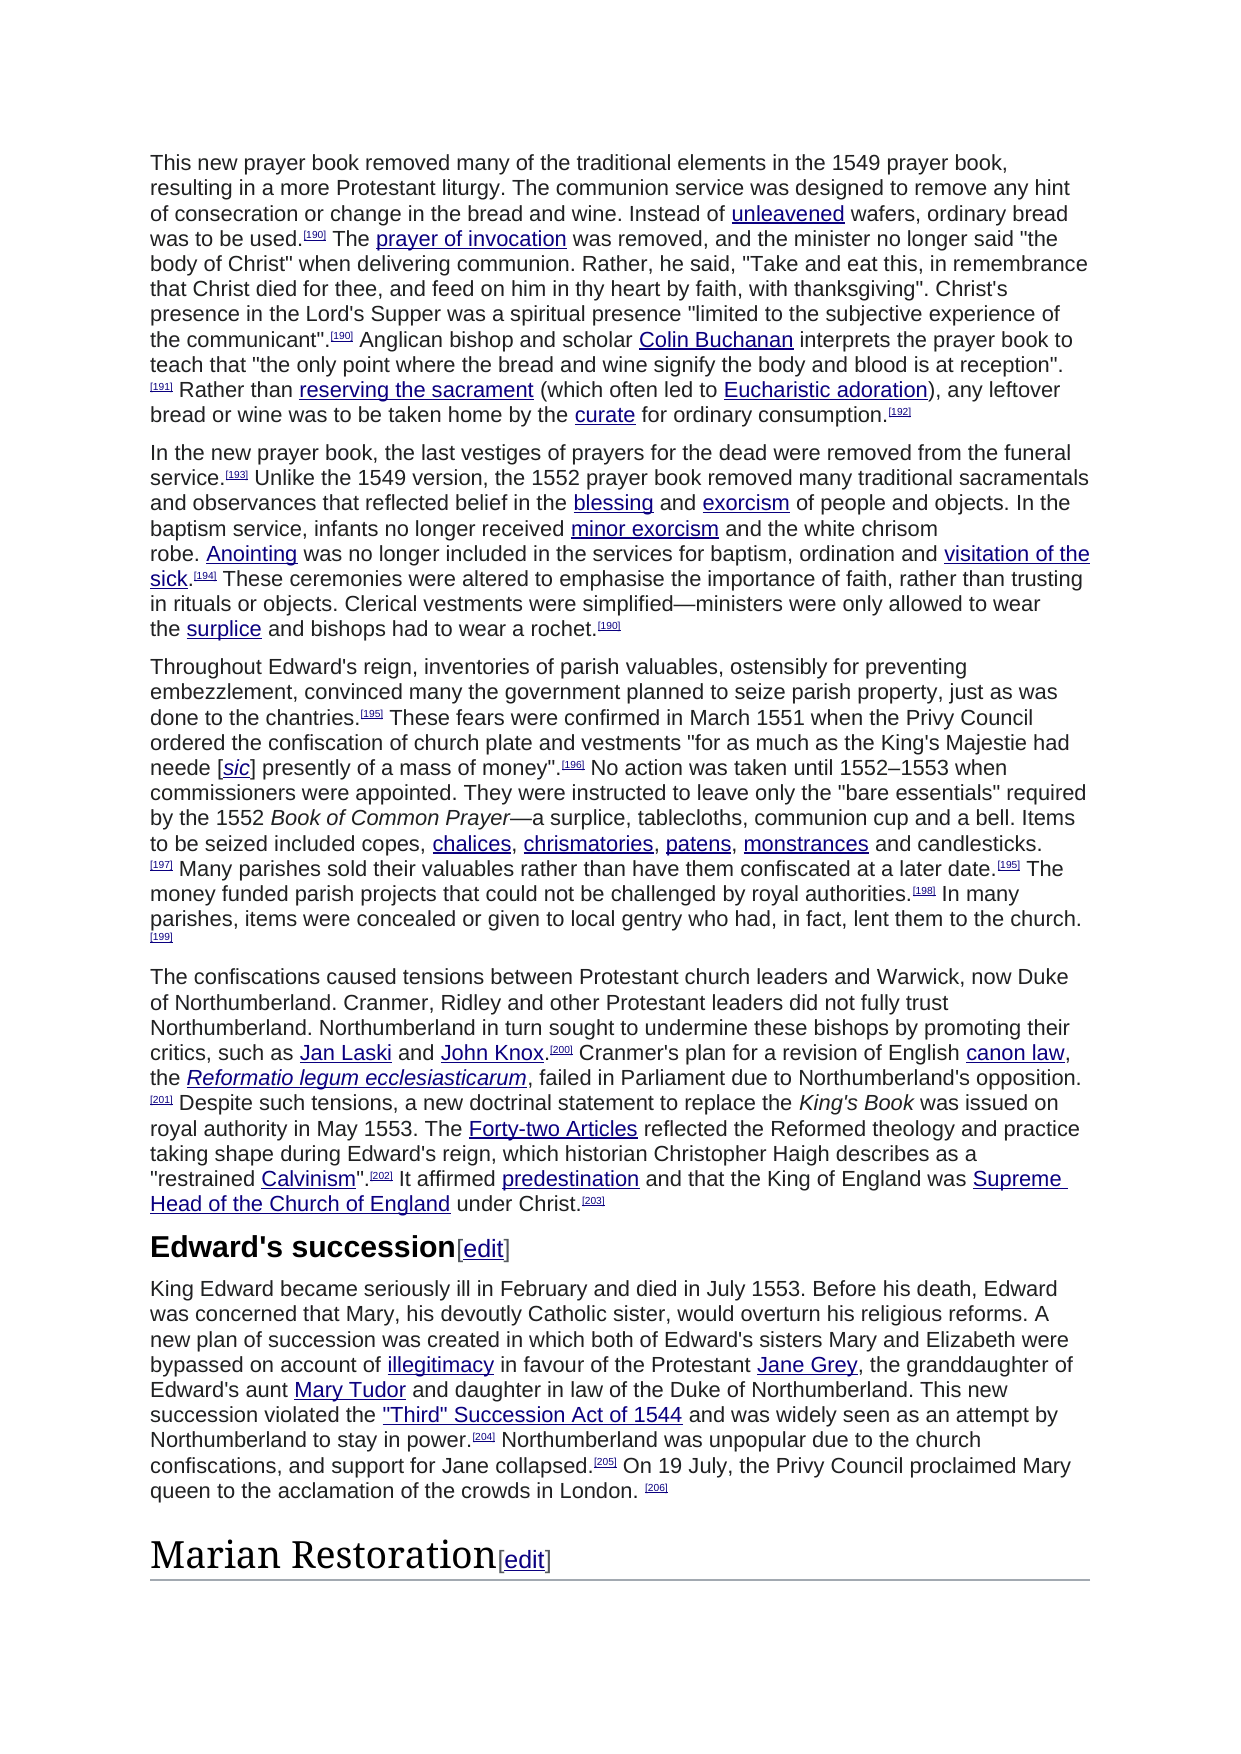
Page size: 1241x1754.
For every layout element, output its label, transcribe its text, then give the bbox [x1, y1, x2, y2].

text Marian Restoration[edit] [150, 1528, 1090, 1579]
text King Edward became seriously ill in February and died in July 1553. Before his death, Edward was concerned that Mary, his devoutly Catholic sister, would overturn his religious reforms. A new plan of succession was created in which both of Edward's sisters Mary and Elizabeth were bypassed on account of illegitimacy in favour of the Protestant Jane Grey, the granddaughter of Edward's aunt Mary Tudor and daughter in law of the Duke of Northumberland. This new succession violated the "Third" Succession Act of 1544 and was widely seen as an attempt by Northumberland to stay in power.[204] Northumberland was unpopular due to the church confiscations, and support for Jane collapsed.[205] On 19 July, the Privy Council proclaimed Mary queen to the acclamation of the crowds in London. [206] [150, 1276, 1090, 1503]
text Edward's succession[edit] [150, 1229, 1090, 1263]
text This new prayer book removed many of the traditional elements in the 1549 prayer book, resulting in a more Protestant liturgy. The communion service was designed to remove any hint of consecration or change in the bread and wine. Instead of unleavened wafers, ordinary bread was to be used.[190] The prayer of invocation was removed, and the minister no longer said "the body of Christ" when delivering communion. Rather, he said, "Take and eat this, in remembrance that Christ died for thee, and feed on him in thy heart by faith, with thanksgiving". Christ's presence in the Lord's Supper was a spiritual presence "limited to the subjective experience of the communicant".[190] Anglican bishop and scholar Colin Buchanan interprets the prayer book to teach that "the only point where the bread and wine signify the body and blood is at reception".[191] Rather than reserving the sacrament (which often led to Eucharistic adoration), any leftover bread or wine was to be taken home by the curate for ordinary consumption.[192] [150, 150, 1090, 427]
text In the new prayer book, the last vestiges of prayers for the dead were removed from the funeral service.[193] Unlike the 1549 version, the 1552 prayer book removed many traditional sacramentals and observances that reflected belief in the blessing and exorcism of people and objects. In the baptism service, infants no longer received minor exorcism and the white chrisom robe. Anointing was no longer included in the services for baptism, ordination and visitation of the sick.[194] These ceremonies were altered to emphasise the importance of faith, rather than trusting in rituals or objects. Clerical vestments were simplified—ministers were only allowed to wear the surplice and bishops had to wear a rochet.[190] [150, 440, 1090, 641]
text The confiscations caused tensions between Protestant church leaders and Warwick, now Duke of Northumberland. Cranmer, Ridley and other Protestant leaders did not fully trust Northumberland. Northumberland in turn sought to undermine these bishops by promoting their critics, such as Jan Laski and John Knox.[200] Cranmer's plan for a revision of English canon law, the Reformatio legum ecclesiasticarum, failed in Parliament due to Northumberland's opposition.[201] Despite such tensions, a new doctrinal statement to replace the King's Book was issued on royal authority in May 1553. The Forty-two Articles reflected the Reformed theology and practice taking shape during Edward's reign, which historian Christopher Haigh describes as a "restrained Calvinism".[202] It affirmed predestination and that the King of England was Supreme Head of the Church of England under Christ.[203] [150, 964, 1090, 1216]
text Throughout Edward's reign, inventories of parish valuables, ostensibly for preventing embezzlement, convinced many the government planned to seize parish property, just as was done to the chantries.[195] These fears were confirmed in March 1551 when the Privy Council ordered the confiscation of church plate and vestments "for as much as the King's Majestie had neede [sic] presently of a mass of money".[196] No action was taken until 1552–1553 when commissioners were appointed. They were instructed to leave only the "bare essentials" required by the 1552 Book of Common Prayer—a surplice, tablecloths, communion cup and a bell. Items to be seized included copes, chalices, chrismatories, patens, monstrances and candlesticks.[197] Many parishes sold their valuables rather than have them confiscated at a later date.[195] The money funded parish projects that could not be challenged by royal authorities.[198] In many parishes, items were concealed or given to local gentry who had, in fact, lent them to the church.[199] [150, 654, 1090, 952]
